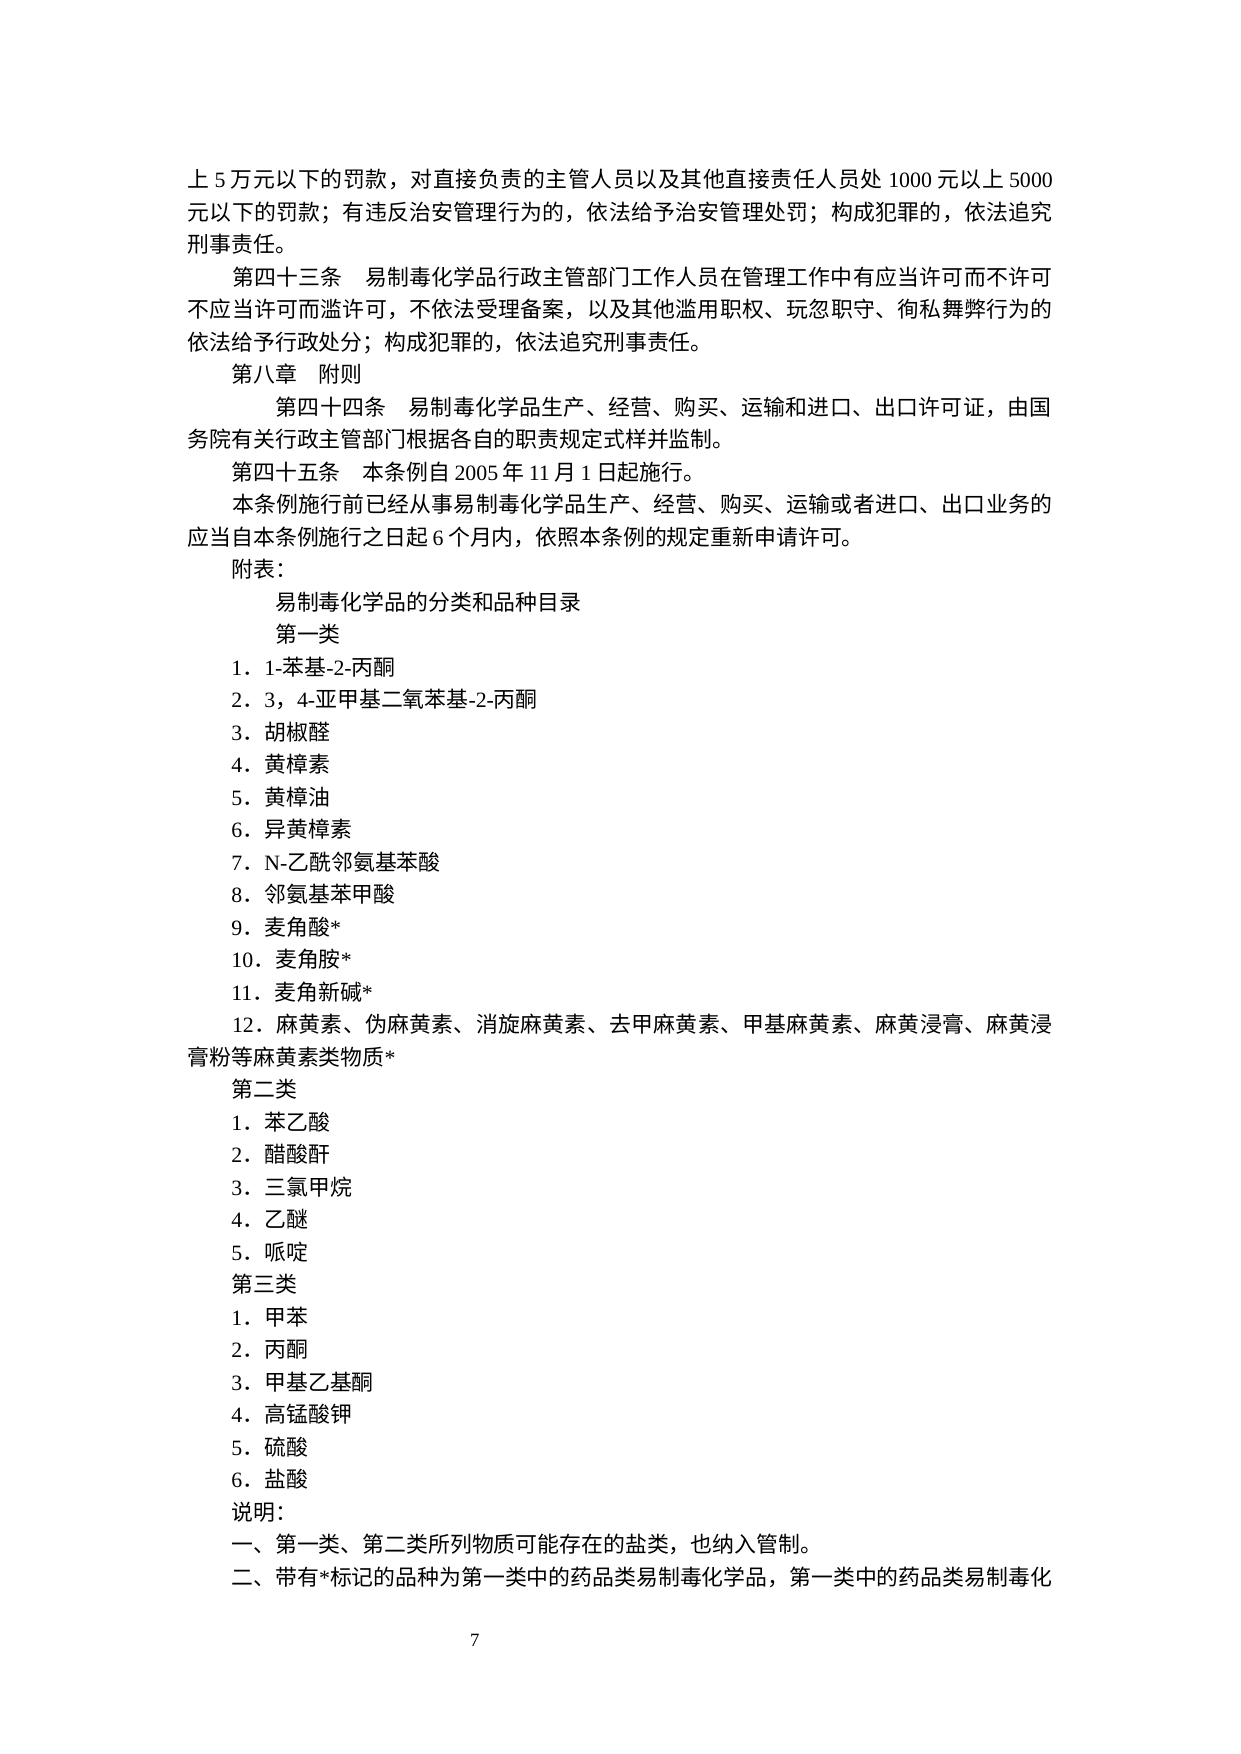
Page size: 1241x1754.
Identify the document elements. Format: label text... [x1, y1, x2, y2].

text 第四十四条 易制毒化学品生产、经营、购买、运输和进口、出口许可证，由国务院有关行政主管部门根据各自的职责规定式样并监制。 第四十五条 本条例自2005年11月1日起施行。 本条例施行前已经从事易制毒化学品生产、经营、购买、运输或者进口、出口业务的，应当自本条例施行之日起6个月内，依照本条例的规定重新申请许可。 附表： [187, 389, 1053, 584]
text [187, 617, 1053, 1592]
text 第八章 附则 [187, 357, 1053, 389]
text 易制毒化学品的分类和品种目录 [187, 584, 1053, 617]
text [187, 162, 1053, 357]
